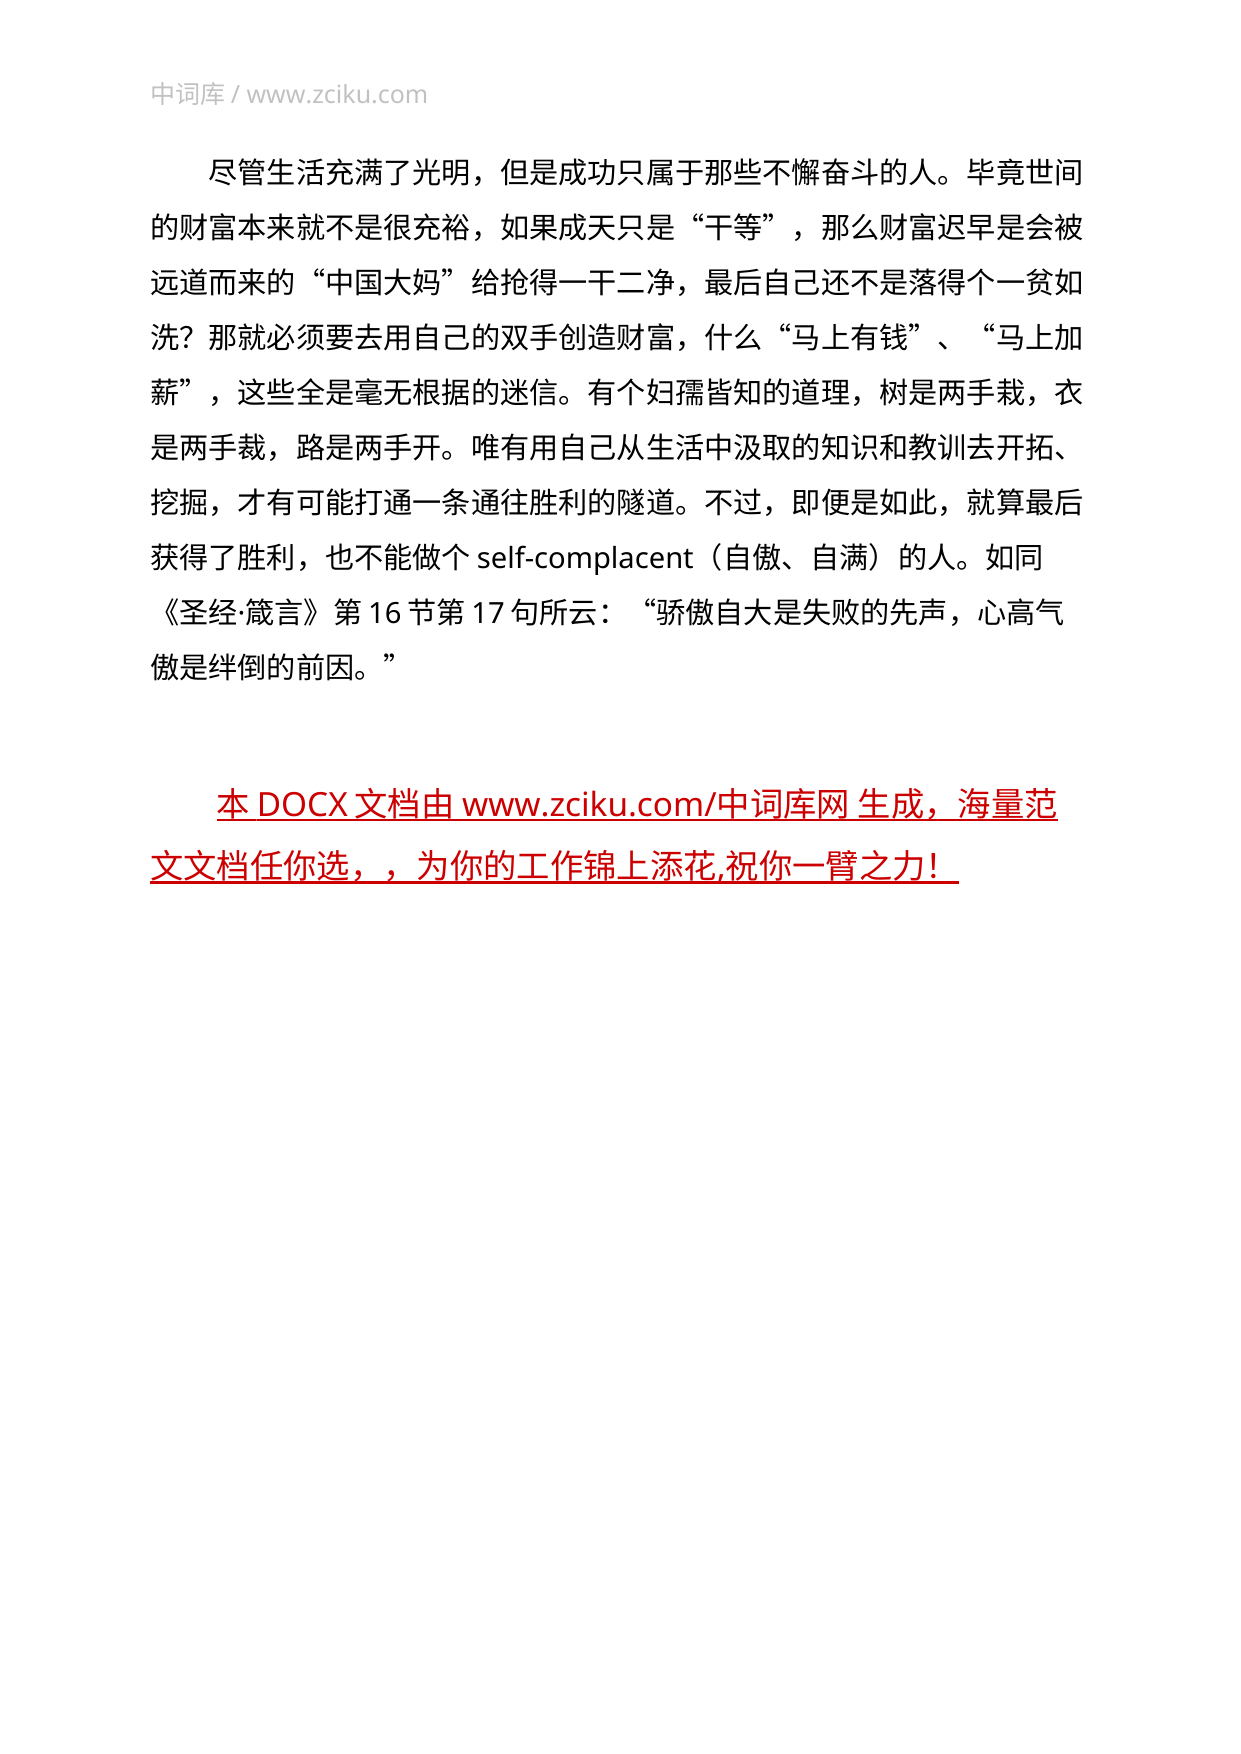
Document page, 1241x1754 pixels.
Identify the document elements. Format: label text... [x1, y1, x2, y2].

text 本DOCX文档由 www.zciku.com/中词库网 生成，海量范文文档任你选，，为你的工作锦上添花,祝你一臂之力！ [150, 777, 1090, 888]
text 尽管生活充满了光明，但是成功只属于那些不懈奋斗的人。毕竟世间的财富本来就不是很充裕，如果成天只是“干等”，那么财富迟早是会被远道而来的“中国大妈”给抢得一干二净，最后自己还不是落得个一贫如洗？那就必须要去用自己的双手创造财富，什么“马上有钱”、“马上加薪”，这些全是毫无根据的迷信。有个妇孺皆知的道理，树是两手栽，衣是两手裁，路是两手开。唯有用自己从生活中汲取的知识和教训去开拓、挖掘，才有可能打通一条通往胜利的隧道。不过，即便是如此，就算最后获得了胜利，也不能做个self-complacent（自傲、自满）的人。如同《圣经·箴言》第16节第17句所云：“骄傲自大是失败的先声，心高气傲是绊倒的前因。” [150, 150, 1090, 687]
